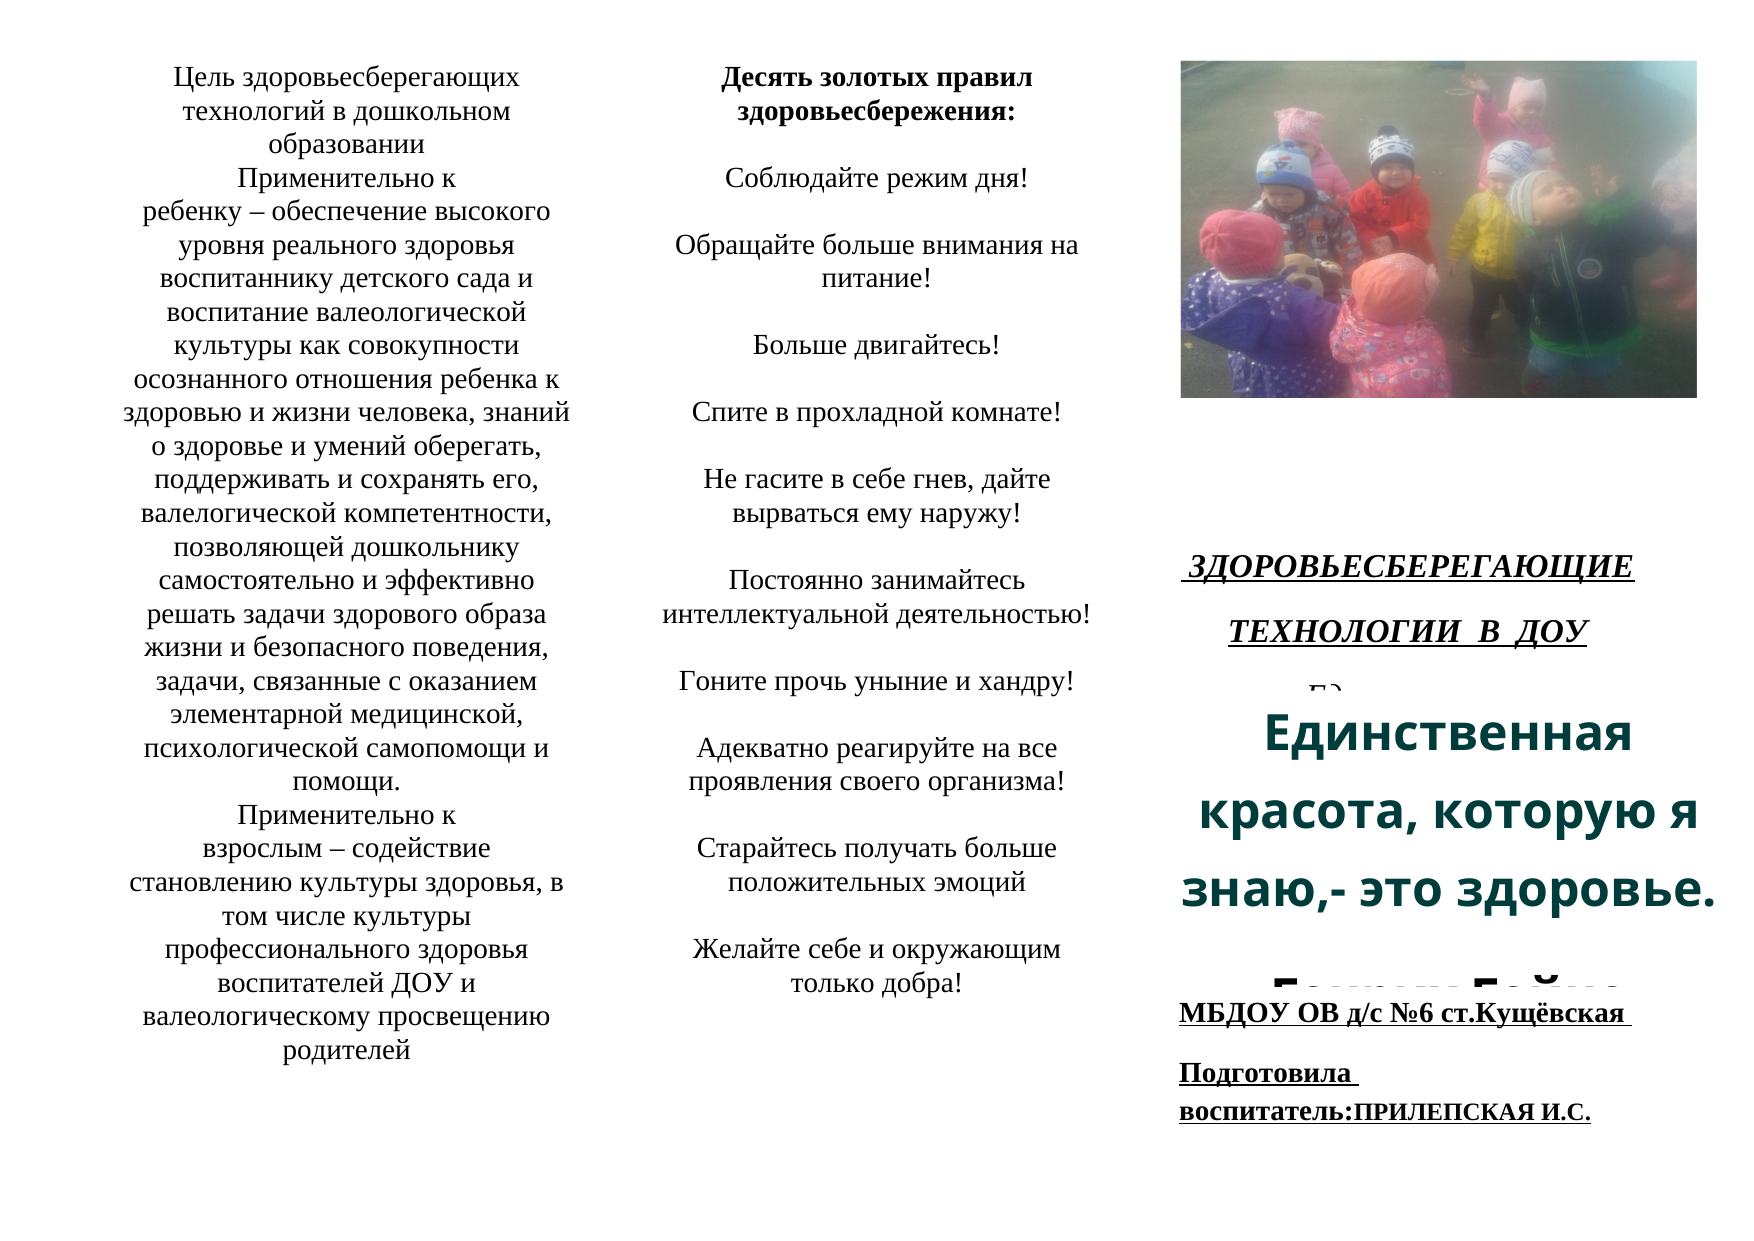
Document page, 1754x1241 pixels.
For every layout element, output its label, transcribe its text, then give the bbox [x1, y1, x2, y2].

text Единственная [1179, 677, 1636, 690]
text Подготовила воспитатель:ПРИЛЕПСКАЯ И.С. [1179, 1055, 1636, 1127]
text Больше двигайтесь! [648, 327, 1105, 361]
text Гоните прочь уныние и хандру! [648, 663, 1105, 696]
text Не гасите в себе гнев, дайте вырваться ему наружу! [648, 462, 1105, 529]
text Обращайте больше внимания на питание! [648, 227, 1105, 294]
text ЗДОРОВЬЕСБЕРЕГАЮЩИЕ [1179, 547, 1636, 585]
text Старайтесь получать больше положительных эмоций [648, 831, 1105, 898]
picture [1181, 61, 1696, 398]
text Адекватно реагируйте на все проявления своего организма! [648, 730, 1105, 797]
text МБДОУ ОВ д/с №6 ст.Кущёвская [1179, 996, 1636, 1029]
text Применительно к ребенку – обеспечение высокого уровня реального здоровья воспитаннику детского сада и воспитание валеологической культуры как совокупности осознанного отношения ребенка к здоровью и жизни человека, знаний о здоровье и умений оберегать, поддерживать и сохранять его, валелогической компетентности, позволяющей дошкольнику самостоятельно и эффективно решать задачи здорового образа жизни и безопасного поведения, задачи, связанные с оказанием элементарной медицинской, психологической самопомощи и помощи. [118, 160, 575, 797]
text Цель здоровьесберегающих технологий в дошкольном образовании [118, 59, 575, 160]
text Применительно к взрослым – содействие становлению культуры здоровья, в том числе культуры профессионального здоровья воспитателей ДОУ и валеологическому просвещению родителей [118, 797, 575, 1065]
text Желайте себе и окружающим только добра! [648, 931, 1105, 998]
text Соблюдайте режим дня! [648, 160, 1105, 193]
text Десять золотых правил [648, 59, 1105, 93]
text ТЕХНОЛОГИИ В ДОУ [1179, 612, 1636, 650]
text Постоянно занимайтесь интеллектуальной деятельностью! [648, 562, 1105, 629]
text здоровьесбережения: [648, 93, 1105, 126]
text Спите в прохладной комнате! [648, 394, 1105, 428]
